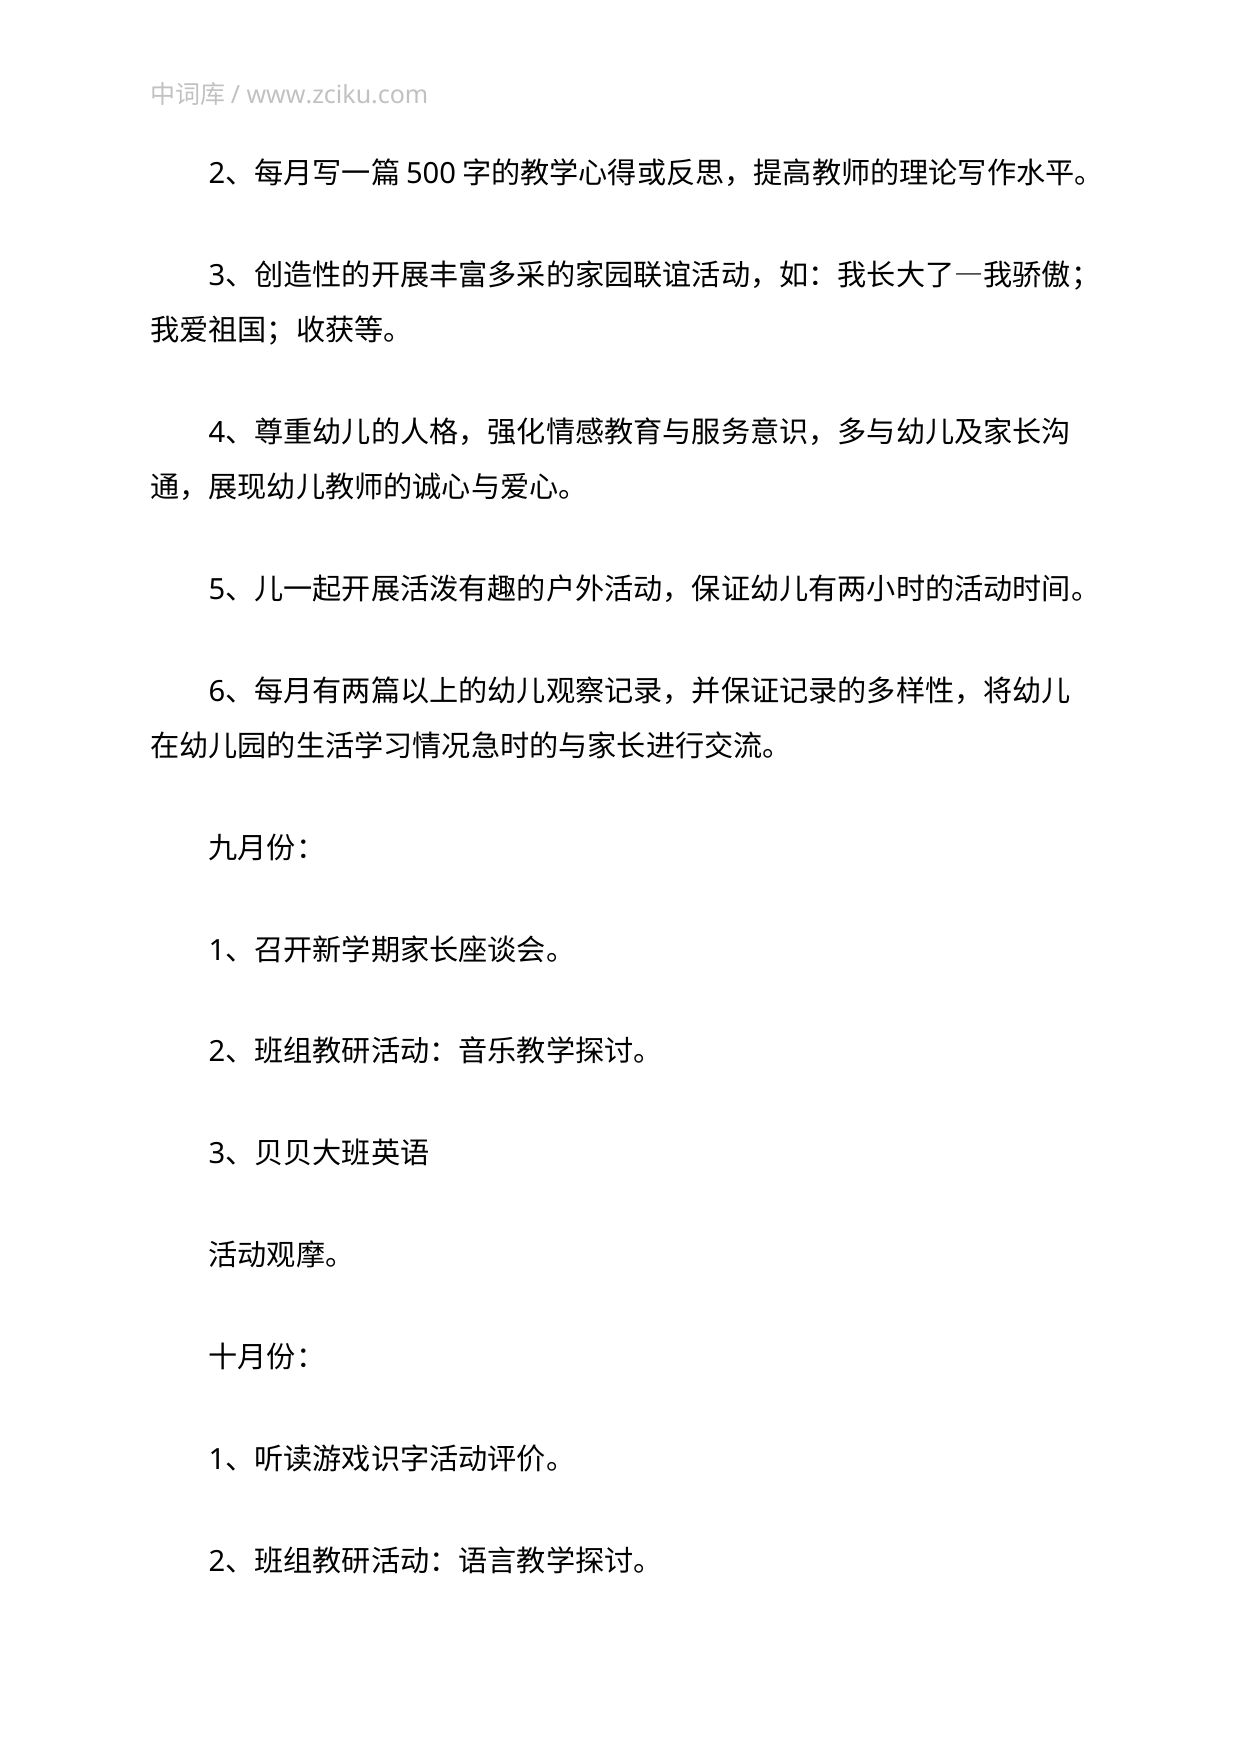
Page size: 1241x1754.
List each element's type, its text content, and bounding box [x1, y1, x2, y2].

text 十月份： [150, 1334, 1090, 1376]
text 6、每月有两篇以上的幼儿观察记录，并保证记录的多样性，将幼儿在幼儿园的生活学习情况急时的与家长进行交流。 [150, 667, 1090, 765]
text 3、贝贝大班英语 [150, 1130, 1090, 1172]
text 2、每月写一篇500字的教学心得或反思，提高教师的理论写作水平。 [150, 150, 1090, 192]
text 九月份： [150, 824, 1090, 867]
text 3、创造性的开展丰富多采的家园联谊活动，如：我长大了—我骄傲；我爱祖国；收获等。 [150, 252, 1090, 349]
text 活动观摩。 [150, 1232, 1090, 1274]
text 1、听读游戏识字活动评价。 [150, 1436, 1090, 1478]
text 5、儿一起开展活泼有趣的户外活动，保证幼儿有两小时的活动时间。 [150, 566, 1090, 608]
text 2、班组教研活动：音乐教学探讨。 [150, 1028, 1090, 1070]
text 4、尊重幼儿的人格，强化情感教育与服务意识，多与幼儿及家长沟通，展现幼儿教师的诚心与爱心。 [150, 409, 1090, 506]
text 2、班组教研活动：语言教学探讨。 [150, 1537, 1090, 1580]
text 1、召开新学期家长座谈会。 [150, 926, 1090, 968]
